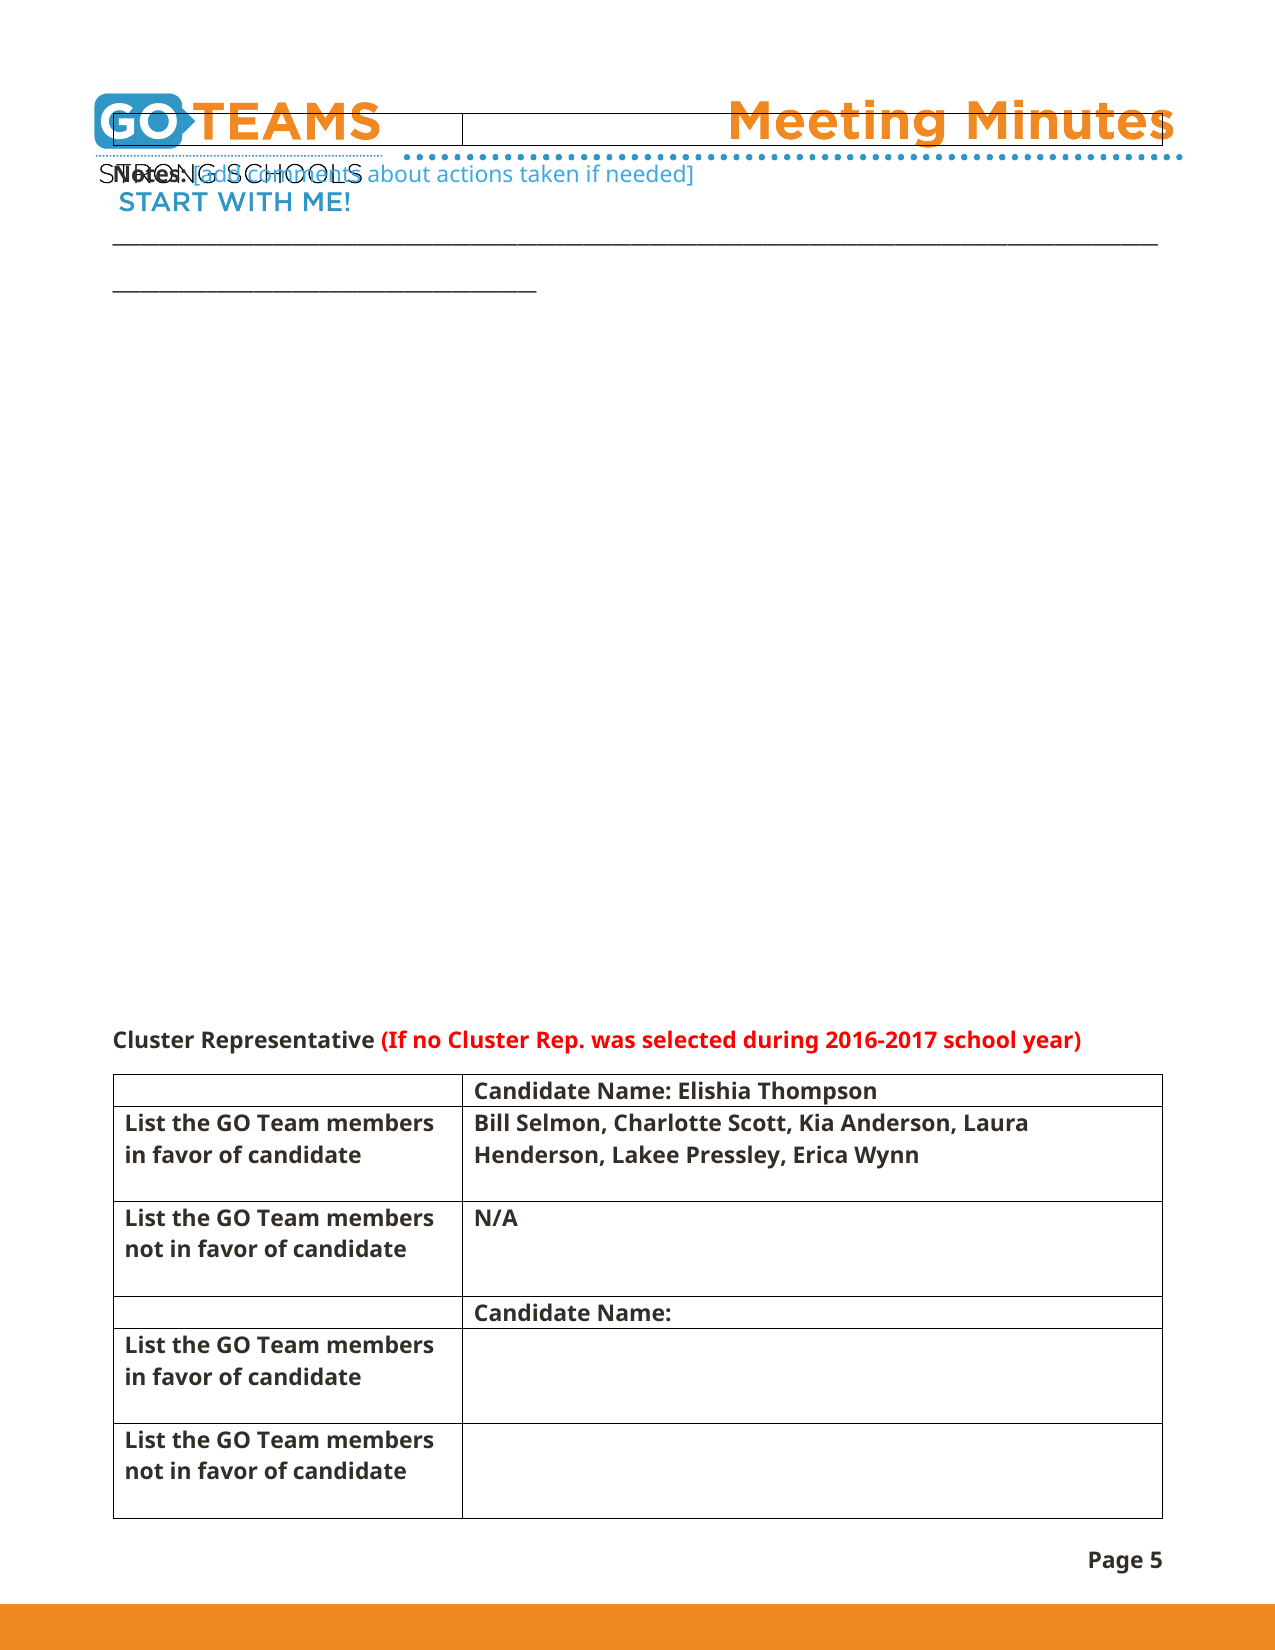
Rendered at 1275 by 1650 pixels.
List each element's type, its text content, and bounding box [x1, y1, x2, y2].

table_cell Candidate Name: [463, 1297, 1162, 1328]
text Notes: [add comments about actions taken if needed] [112, 158, 1162, 189]
table_cell [463, 114, 1162, 145]
picture [0, 93, 1275, 1650]
text Cluster Representative (If no Cluster Rep. was selected during 2016-2017 school year) [112, 1024, 1162, 1055]
table_cell [114, 1297, 462, 1328]
table_cell N/A [463, 1202, 1162, 1296]
table_cell List the GO Team members in favor of candidate [114, 1107, 462, 1201]
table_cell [114, 1424, 462, 1518]
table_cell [114, 1202, 462, 1296]
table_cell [114, 114, 462, 145]
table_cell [114, 1329, 462, 1423]
table_cell [463, 1329, 1162, 1423]
text ____________________________________________________________________________________________________________________________________________________________ [112, 218, 1162, 296]
table_cell Bill Selmon, Charlotte Scott, Kia Anderson, Laura Henderson, Lakee Pressley, Erica Wynn [463, 1107, 1162, 1201]
table_header Candidate Name: Elishia Thompson [463, 1075, 1162, 1106]
table_header [114, 1075, 462, 1106]
table_cell [463, 1424, 1162, 1518]
